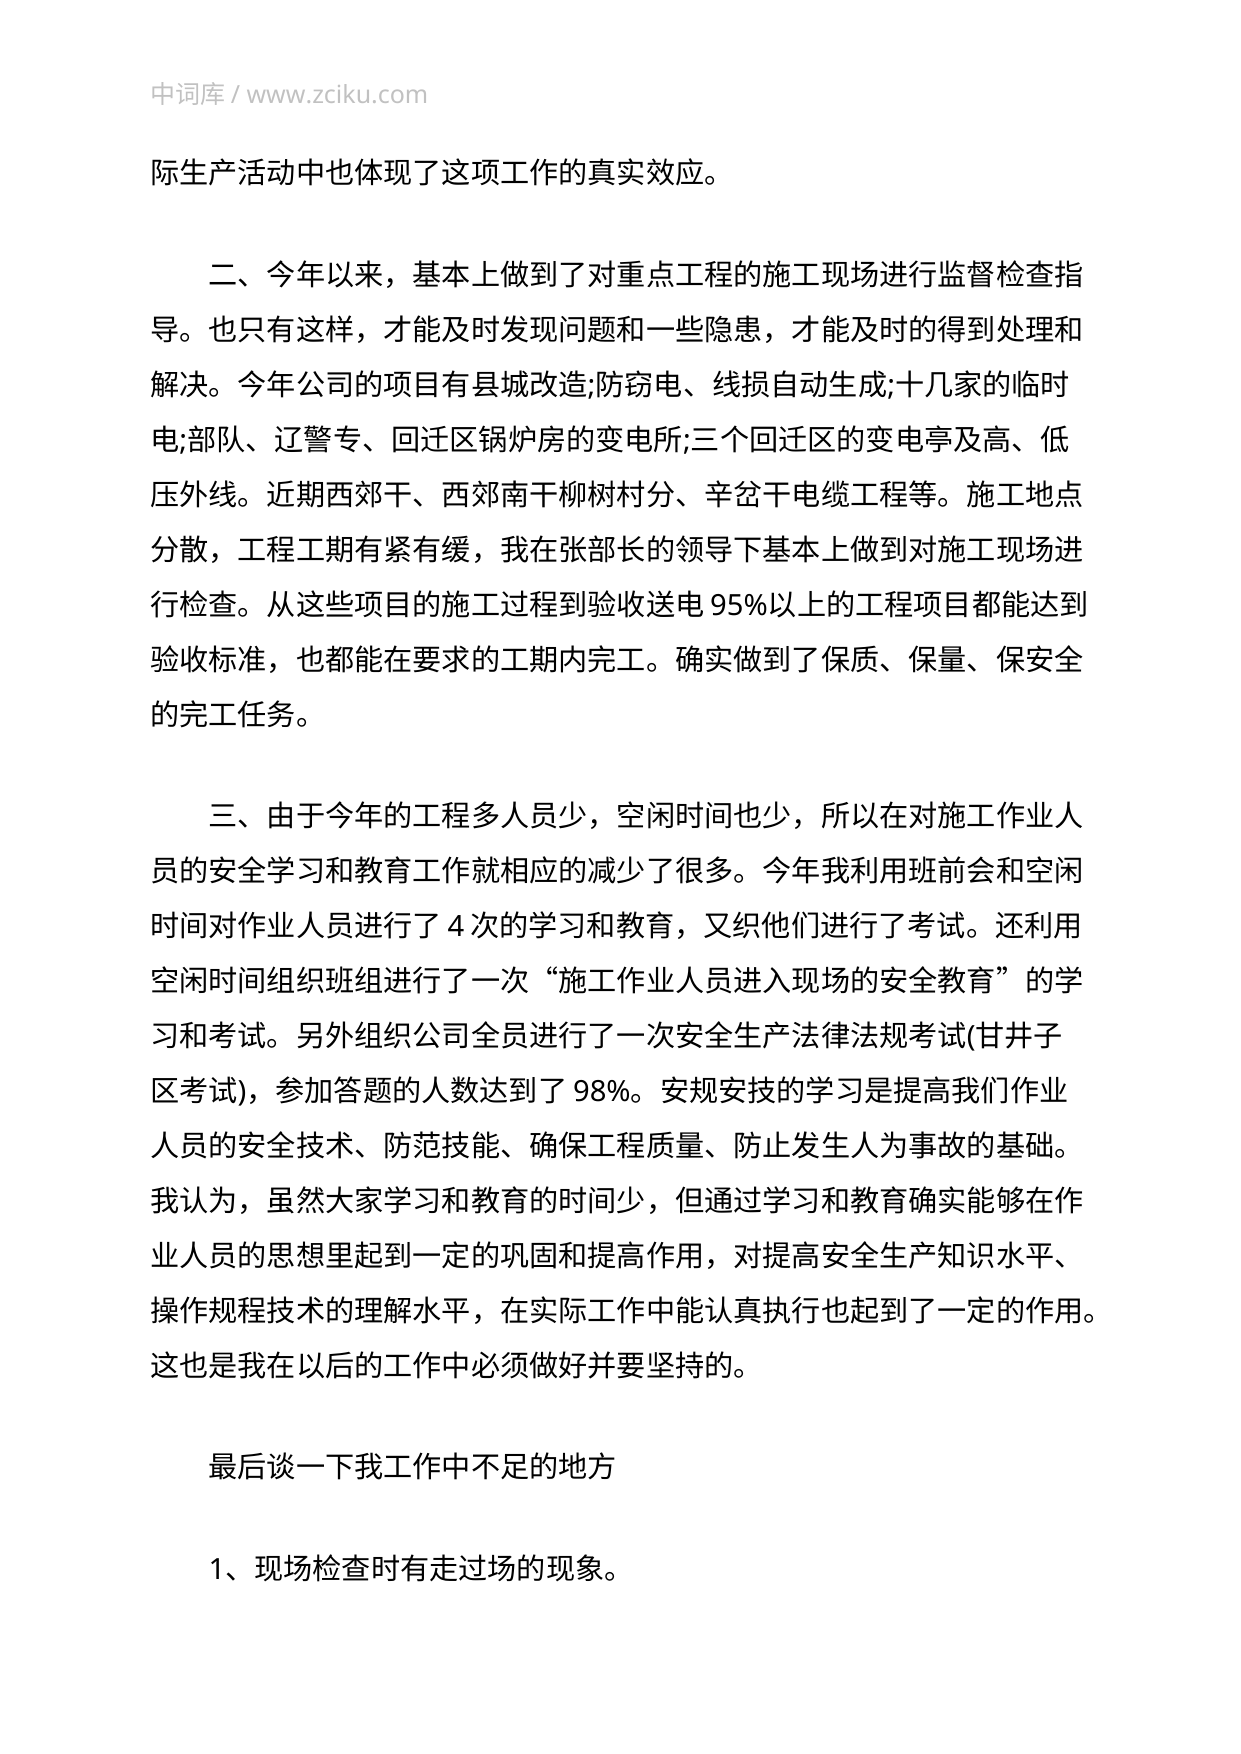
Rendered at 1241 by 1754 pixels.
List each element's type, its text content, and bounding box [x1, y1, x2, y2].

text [150, 150, 1090, 192]
text 最后谈一下我工作中不足的地方 [150, 1444, 1090, 1486]
text 三、由于今年的工程多人员少，空闲时间也少，所以在对施工作业人员的安全学习和教育工作就相应的减少了很多。今年我利用班前会和空闲时间对作业人员进行了4次的学习和教育，又织他们进行了考试。还利用空闲时间组织班组进行了一次“施工作业人员进入现场的安全教育”的学习和考试。另外组织公司全员进行了一次安全生产法律法规考试(甘井子区考试)，参加答题的人数达到了98%。安规安技的学习是提高我们作业人员的安全技术、防范技能、确保工程质量、防止发生人为事故的基础。我认为，虽然大家学习和教育的时间少，但通过学习和教育确实能够在作业人员的思想里起到一定的巩固和提高作用，对提高安全生产知识水平、操作规程技术的理解水平，在实际工作中能认真执行也起到了一定的作用。这也是我在以后的工作中必须做好并要坚持的。 [150, 793, 1090, 1384]
text 二、今年以来，基本上做到了对重点工程的施工现场进行监督检查指导。也只有这样，才能及时发现问题和一些隐患，才能及时的得到处理和解决。今年公司的项目有县城改造;防窃电、线损自动生成;十几家的临时电;部队、辽警专、回迁区锅炉房的变电所;三个回迁区的变电亭及高、低压外线。近期西郊干、西郊南干柳树村分、辛岔干电缆工程等。施工地点分散，工程工期有紧有缓，我在张部长的领导下基本上做到对施工现场进行检查。从这些项目的施工过程到验收送电95%以上的工程项目都能达到验收标准，也都能在要求的工期内完工。确实做到了保质、保量、保安全的完工任务。 [150, 252, 1090, 733]
text 1、现场检查时有走过场的现象。 [150, 1546, 1090, 1588]
